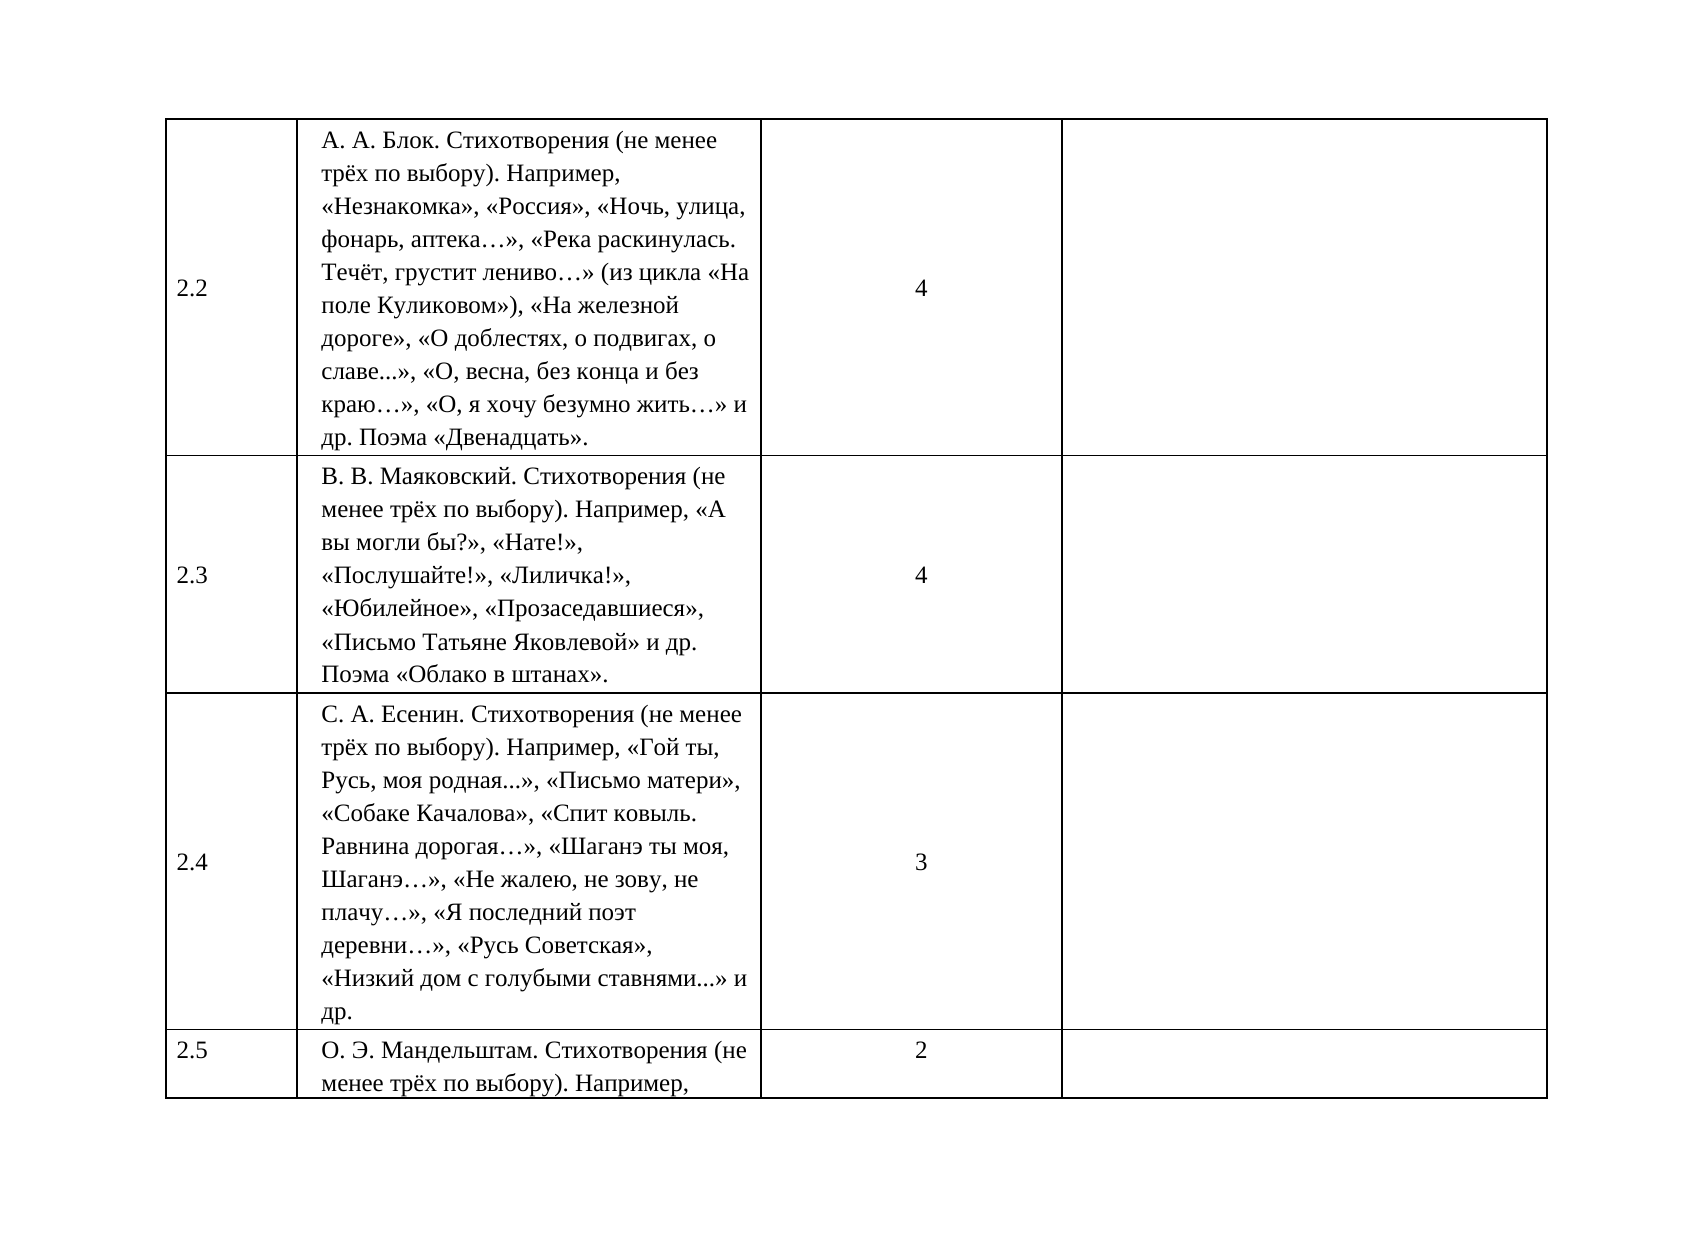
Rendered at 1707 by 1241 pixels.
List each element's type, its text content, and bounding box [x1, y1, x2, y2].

table_cell 2.3 [167, 456, 296, 692]
table_cell 2.4 [167, 694, 296, 1029]
table_cell А. А. Блок. Стихотворения (не менее трёх по выбору). Например, «Незнакомка», «Россия», «Ночь, улица, фонарь, аптека…», «Река раскинулась. Течёт, грустит лениво…» (из цикла «На поле Куликовом»), «На железной дороге», «О доблестях, о подвигах, о славе...», «О, весна, без конца и без краю…», «О, я хочу безумно жить…» и др. Поэма «Двенадцать». [298, 120, 760, 455]
table_cell [1063, 120, 1546, 455]
table_cell 4 [762, 120, 1061, 455]
table_cell В. В. Маяковский. Стихотворения (не менее трёх по выбору). Например, «А вы могли бы?», «Нате!», «Послушайте!», «Лиличка!», «Юбилейное», «Прозаседавшиеся», «Письмо Татьяне Яковлевой» и др. Поэма «Облако в штанах». [298, 456, 760, 692]
table_cell 2 [762, 1030, 1061, 1097]
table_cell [298, 1030, 760, 1097]
table_cell [1063, 1030, 1546, 1097]
table_cell [1063, 694, 1546, 1029]
table_cell 2.5 [167, 1030, 296, 1097]
table_cell 4 [762, 456, 1061, 692]
table_cell 2.2 [167, 120, 296, 455]
table_cell С. А. Есенин. Стихотворения (не менее трёх по выбору). Например, «Гой ты, Русь, моя родная...», «Письмо матери», «Собаке Качалова», «Спит ковыль. Равнина дорогая…», «Шаганэ ты моя, Шаганэ…», «Не жалею, не зову, не плачу…», «Я последний поэт деревни…», «Русь Советская», «Низкий дом с голубыми ставнями...» и др. [298, 694, 760, 1029]
table_cell [1063, 456, 1546, 692]
table_cell 3 [762, 694, 1061, 1029]
